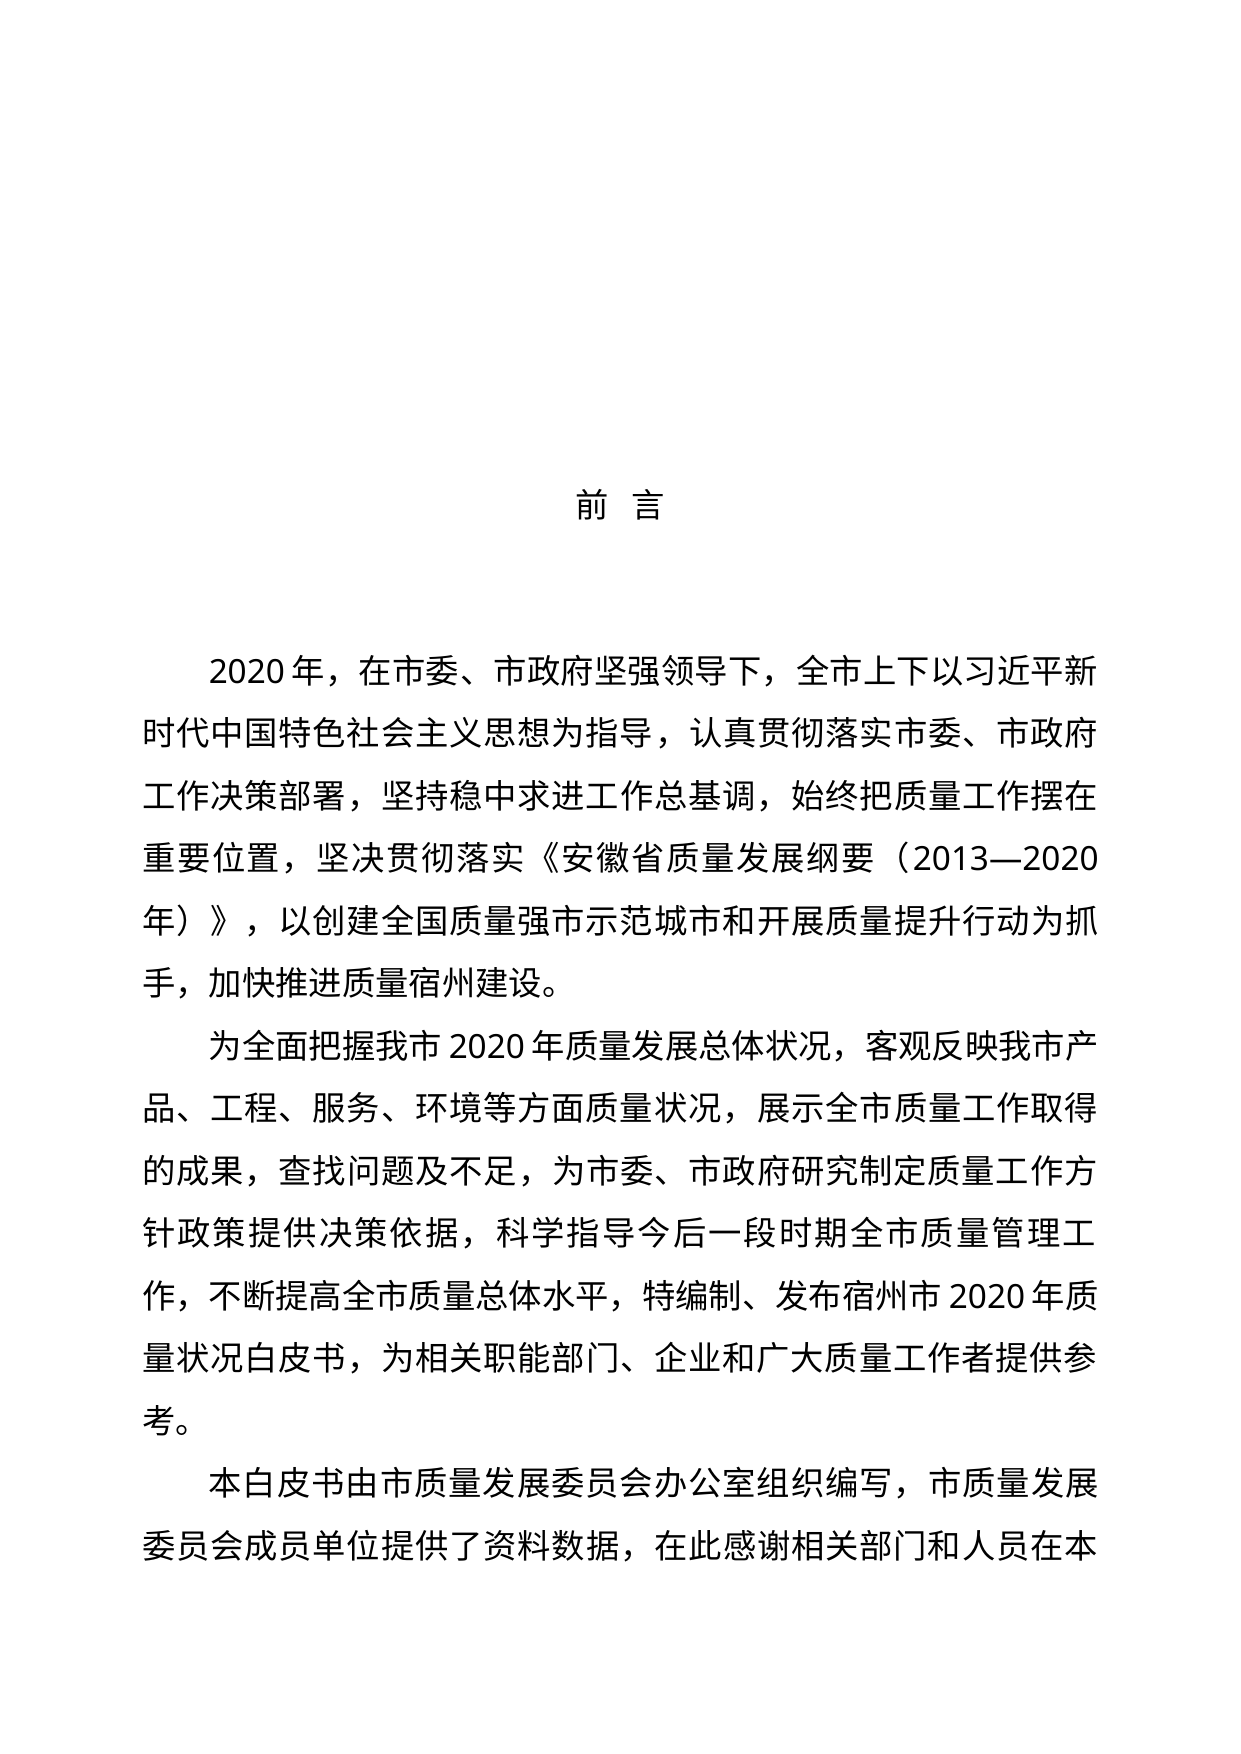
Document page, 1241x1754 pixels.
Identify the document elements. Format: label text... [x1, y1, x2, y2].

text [142, 1446, 1098, 1571]
text 前 言 [142, 471, 1098, 536]
text 2020年，在市委、市政府坚强领导下，全市上下以习近平新时代中国特色社会主义思想为指导，认真贯彻落实市委、市政府工作决策部署，坚持稳中求进工作总基调，始终把质量工作摆在重要位置，坚决贯彻落实《安徽省质量发展纲要（2013—2020年）》，以创建全国质量强市示范城市和开展质量提升行动为抓手，加快推进质量宿州建设。 [142, 633, 1098, 1008]
text 为全面把握我市2020年质量发展总体状况，客观反映我市产品、工程、服务、环境等方面质量状况，展示全市质量工作取得的成果，查找问题及不足，为市委、市政府研究制定质量工作方针政策提供决策依据，科学指导今后一段时期全市质量管理工作，不断提高全市质量总体水平，特编制、发布宿州市2020年质量状况白皮书，为相关职能部门、企业和广大质量工作者提供参考。 [142, 1008, 1098, 1446]
